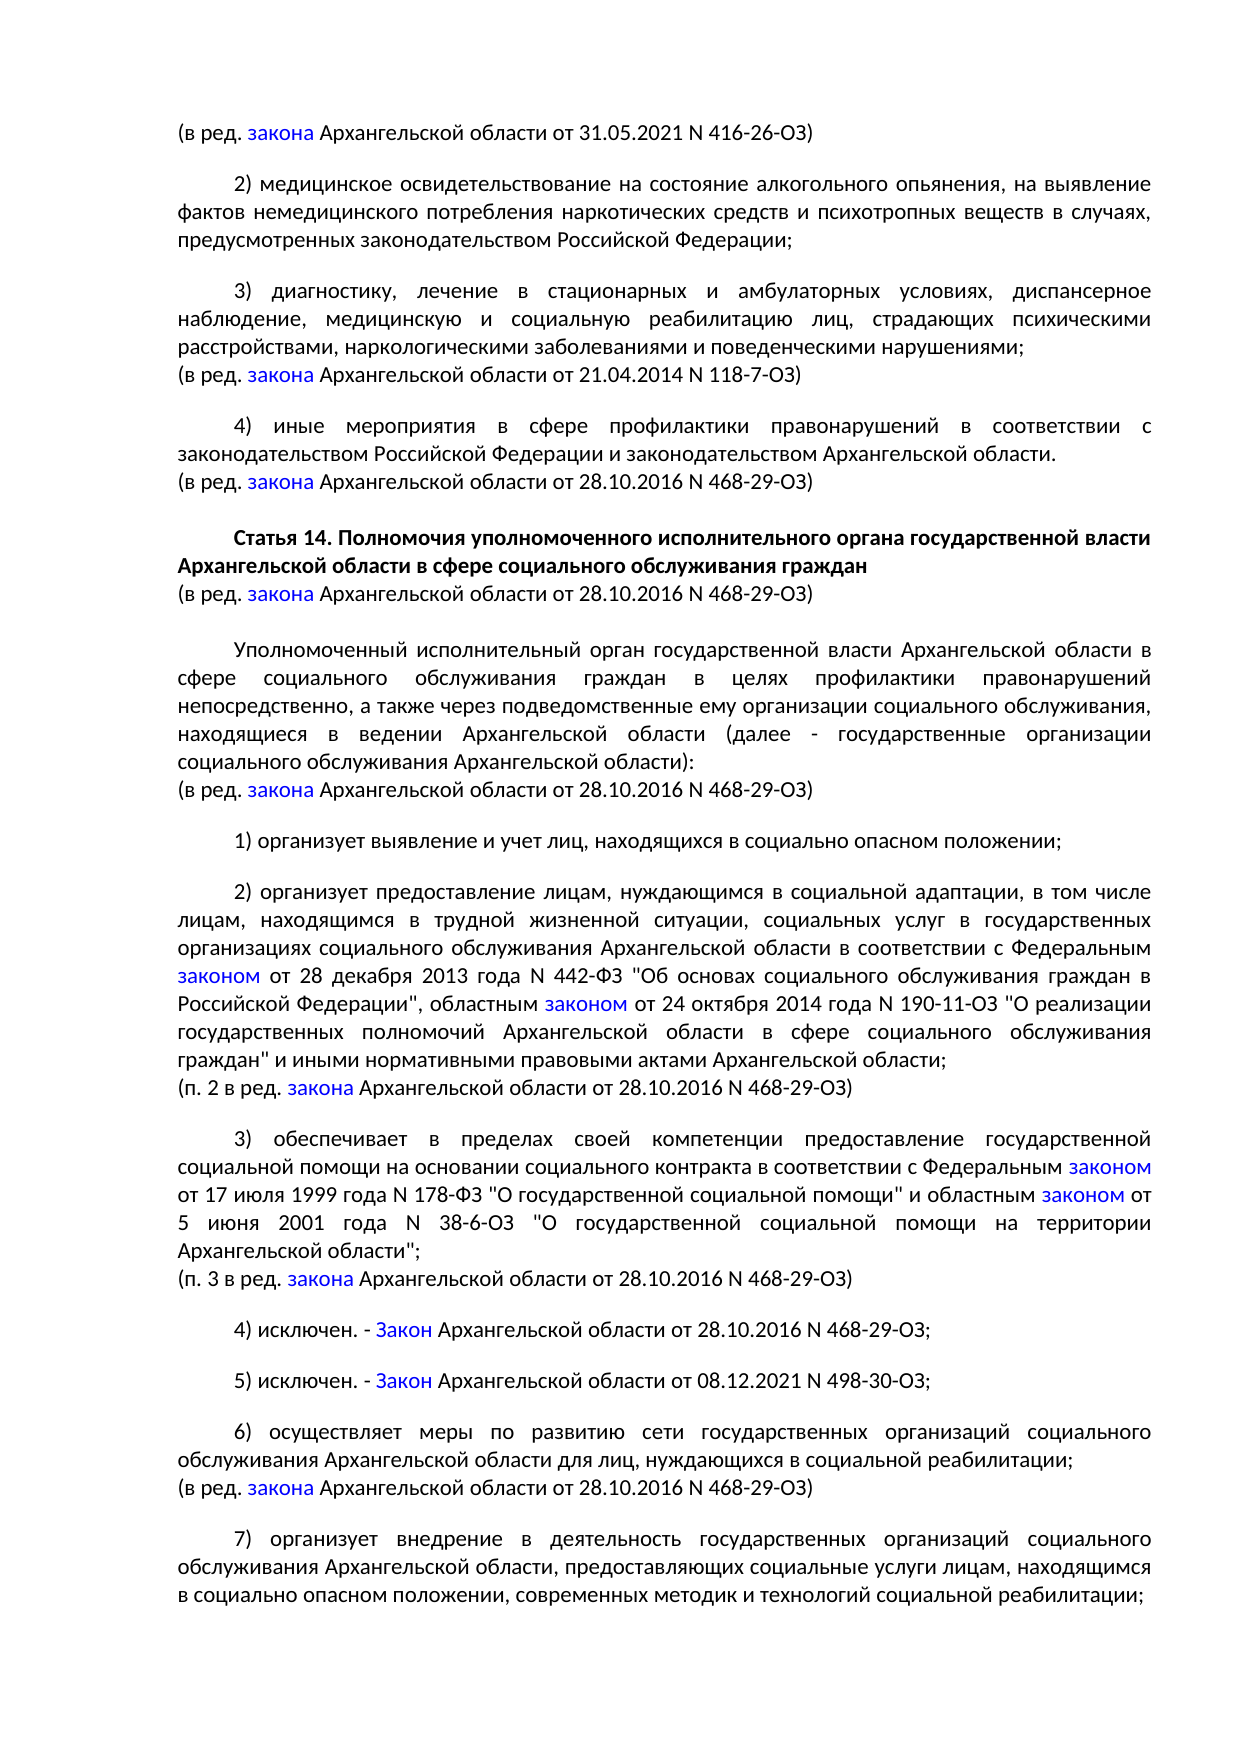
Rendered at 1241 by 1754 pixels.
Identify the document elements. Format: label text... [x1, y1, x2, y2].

text Уполномоченный исполнительный орган государственной власти Архангельской области в сфере социального обслуживания граждан в целях профилактики правонарушений непосредственно, а также через подведомственные ему организации социального обслуживания, находящиеся в ведении Архангельской области (далее - государственные организации социального обслуживания Архангельской области): [177, 635, 1152, 775]
title Статья 14. Полномочия уполномоченного исполнительного органа государственной власти Архангельской области в сфере социального обслуживания граждан [177, 523, 1152, 579]
text 3) обеспечивает в пределах своей компетенции предоставление государственной социальной помощи на основании социального контракта в соответствии с Федеральным законом от 17 июля 1999 года N 178-ФЗ "О государственной социальной помощи" и областным законом от 5 июня 2001 года N 38-6-ОЗ "О государственной социальной помощи на территории Архангельской области"; [177, 1124, 1152, 1264]
text (в ред. закона Архангельской области от 31.05.2021 N 416-26-ОЗ) [177, 118, 1152, 146]
text (в ред. закона Архангельской области от 21.04.2014 N 118-7-ОЗ) [177, 360, 1152, 388]
text 2) медицинское освидетельствование на состояние алкогольного опьянения, на выявление фактов немедицинского потребления наркотических средств и психотропных веществ в случаях, предусмотренных законодательством Российской Федерации; [177, 169, 1152, 253]
text 2) организует предоставление лицам, нуждающимся в социальной адаптации, в том числе лицам, находящимся в трудной жизненной ситуации, социальных услуг в государственных организациях социального обслуживания Архангельской области в соответствии с Федеральным законом от 28 декабря 2013 года N 442-ФЗ "Об основах социального обслуживания граждан в Российской Федерации", областным законом от 24 октября 2014 года N 190-11-ОЗ "О реализации государственных полномочий Архангельской области в сфере социального обслуживания граждан" и иными нормативными правовыми актами Архангельской области; [177, 877, 1152, 1073]
text (п. 2 в ред. закона Архангельской области от 28.10.2016 N 468-29-ОЗ) [177, 1073, 1152, 1101]
text 4) иные мероприятия в сфере профилактики правонарушений в соответствии с законодательством Российской Федерации и законодательством Архангельской области. [177, 411, 1152, 467]
text (в ред. закона Архангельской области от 28.10.2016 N 468-29-ОЗ) [177, 775, 1152, 803]
text 1) организует выявление и учет лиц, находящихся в социально опасном положении; [177, 826, 1152, 854]
text (в ред. закона Архангельской области от 28.10.2016 N 468-29-ОЗ) [177, 467, 1152, 495]
text 4) исключен. - Закон Архангельской области от 28.10.2016 N 468-29-ОЗ; [177, 1315, 1152, 1343]
text 6) осуществляет меры по развитию сети государственных организаций социального обслуживания Архангельской области для лиц, нуждающихся в социальной реабилитации; [177, 1417, 1152, 1473]
text (в ред. закона Архангельской области от 28.10.2016 N 468-29-ОЗ) [177, 1473, 1152, 1501]
text (п. 3 в ред. закона Архангельской области от 28.10.2016 N 468-29-ОЗ) [177, 1264, 1152, 1292]
text 3) диагностику, лечение в стационарных и амбулаторных условиях, диспансерное наблюдение, медицинскую и социальную реабилитацию лиц, страдающих психическими расстройствами, наркологическими заболеваниями и поведенческими нарушениями; [177, 276, 1152, 360]
text 5) исключен. - Закон Архангельской области от 08.12.2021 N 498-30-ОЗ; [177, 1366, 1152, 1394]
text 7) организует внедрение в деятельность государственных организаций социального обслуживания Архангельской области, предоставляющих социальные услуги лицам, находящимся в социально опасном положении, современных методик и технологий социальной реабилитации; [177, 1524, 1152, 1608]
text (в ред. закона Архангельской области от 28.10.2016 N 468-29-ОЗ) [177, 579, 1152, 607]
